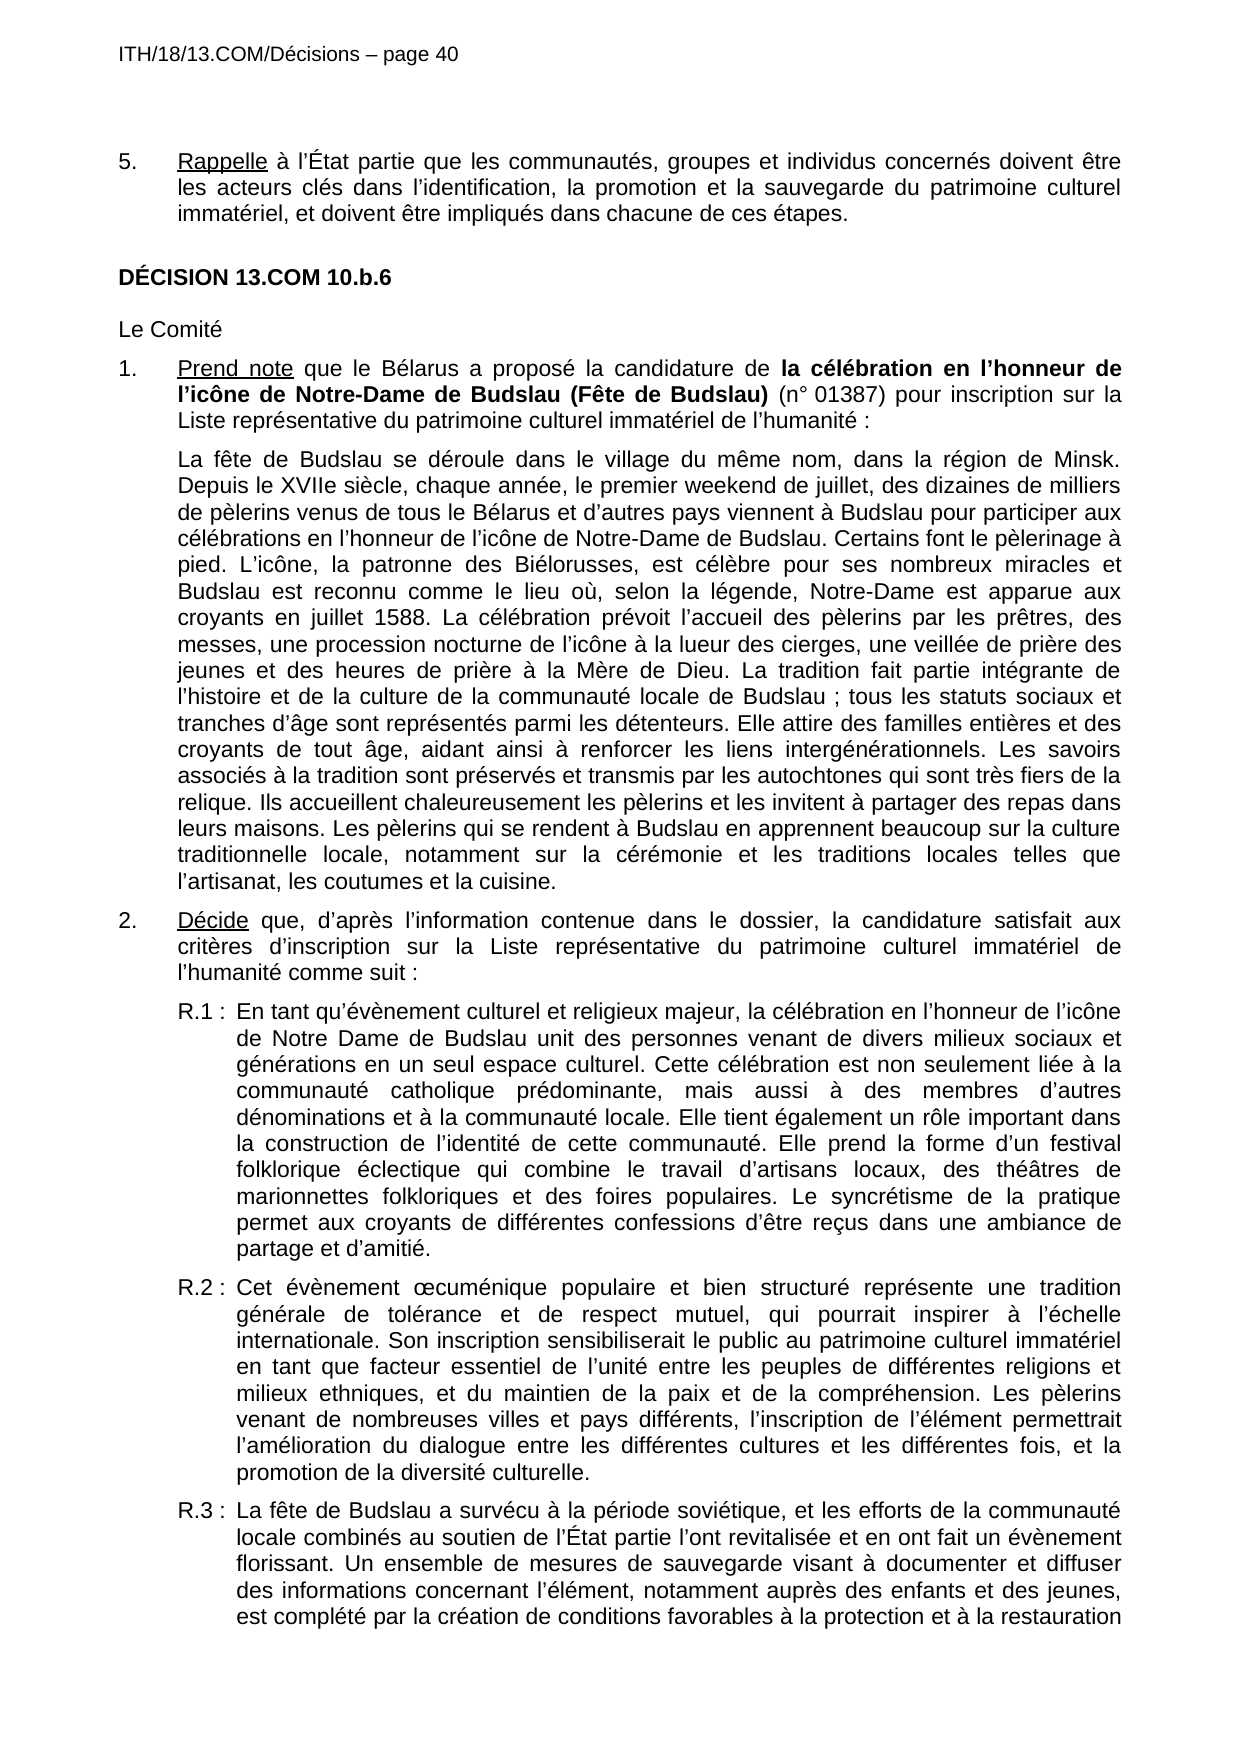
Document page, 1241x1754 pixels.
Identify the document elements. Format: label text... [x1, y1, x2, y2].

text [177, 1497, 1122, 1629]
text R.2 : Cet évènement œcuménique populaire et bien structuré représente une tradition générale de tolérance et de respect mutuel, qui pourrait inspirer à l’échelle internationale. Son inscription sensibiliserait le public au patrimoine culturel immatériel en tant que facteur essentiel de l’unité entre les peuples de différentes religions et milieux ethniques, et du maintien de la paix et de la compréhension. Les pèlerins venant de nombreuses villes et pays différents, l’inscription de l’élément permettrait l’amélioration du dialogue entre les différentes cultures et les différentes fois, et la promotion de la diversité culturelle. [177, 1274, 1122, 1485]
text Le Comité [118, 316, 1122, 342]
title DÉCISION 13.COM 10.b.6 [118, 264, 1122, 291]
list Prend note que le Bélarus a proposé la candidature de la célébration en l’honneur de l’icône de Notre-Dame de Budslau (Fête de Budslau) (n° 01387) pour inscription sur la Liste représentative du patrimoine culturel immatériel de l’humanité : [118, 354, 1122, 433]
text La fête de Budslau se déroule dans le village du même nom, dans la région de Minsk. Depuis le XVIIe siècle, chaque année, le premier weekend de juillet, des dizaines de milliers de pèlerins venus de tous le Bélarus et d’autres pays viennent à Budslau pour participer aux célébrations en l’honneur de l’icône de Notre-Dame de Budslau. Certains font le pèlerinage à pied. L’icône, la patronne des Biélorusses, est célèbre pour ses nombreux miracles et Budslau est reconnu comme le lieu où, selon la légende, Notre-Dame est apparue aux croyants en juillet 1588. La célébration prévoit l’accueil des pèlerins par les prêtres, des messes, une procession nocturne de l’icône à la lueur des cierges, une veillée de prière des jeunes et des heures de prière à la Mère de Dieu. La tradition fait partie intégrante de l’histoire et de la culture de la communauté locale de Budslau ; tous les statuts sociaux et tranches d’âge sont représentés parmi les détenteurs. Elle attire des familles entières et des croyants de tout âge, aidant ainsi à renforcer les liens intergénérationnels. Les savoirs associés à la tradition sont préservés et transmis par les autochtones qui sont très fiers de la relique. Ils accueillent chaleureusement les pèlerins et les invitent à partager des repas dans leurs maisons. Les pèlerins qui se rendent à Budslau en apprennent beaucoup sur la culture traditionnelle locale, notamment sur la cérémonie et les traditions locales telles que l’artisanat, les coutumes et la cuisine. [177, 446, 1122, 894]
list Décide que, d’après l’information contenue dans le dossier, la candidature satisfait aux critères d’inscription sur la Liste représentative du patrimoine culturel immatériel de l’humanité comme suit : [118, 907, 1122, 986]
list Rappelle à l’État partie que les communautés, groupes et individus concernés doivent être les acteurs clés dans l’identification, la promotion et la sauvegarde du patrimoine culturel immatériel, et doivent être impliqués dans chacune de ces étapes. [118, 148, 1122, 227]
text R.1 : En tant qu’évènement culturel et religieux majeur, la célébration en l’honneur de l’icône de Notre Dame de Budslau unit des personnes venant de divers milieux sociaux et générations en un seul espace culturel. Cette célébration est non seulement liée à la communauté catholique prédominante, mais aussi à des membres d’autres dénominations et à la communauté locale. Elle tient également un rôle important dans la construction de l’identité de cette communauté. Elle prend la forme d’un festival folklorique éclectique qui combine le travail d’artisans locaux, des théâtres de marionnettes folkloriques et des foires populaires. Le syncrétisme de la pratique permet aux croyants de différentes confessions d’être reçus dans une ambiance de partage et d’amitié. [177, 998, 1122, 1262]
